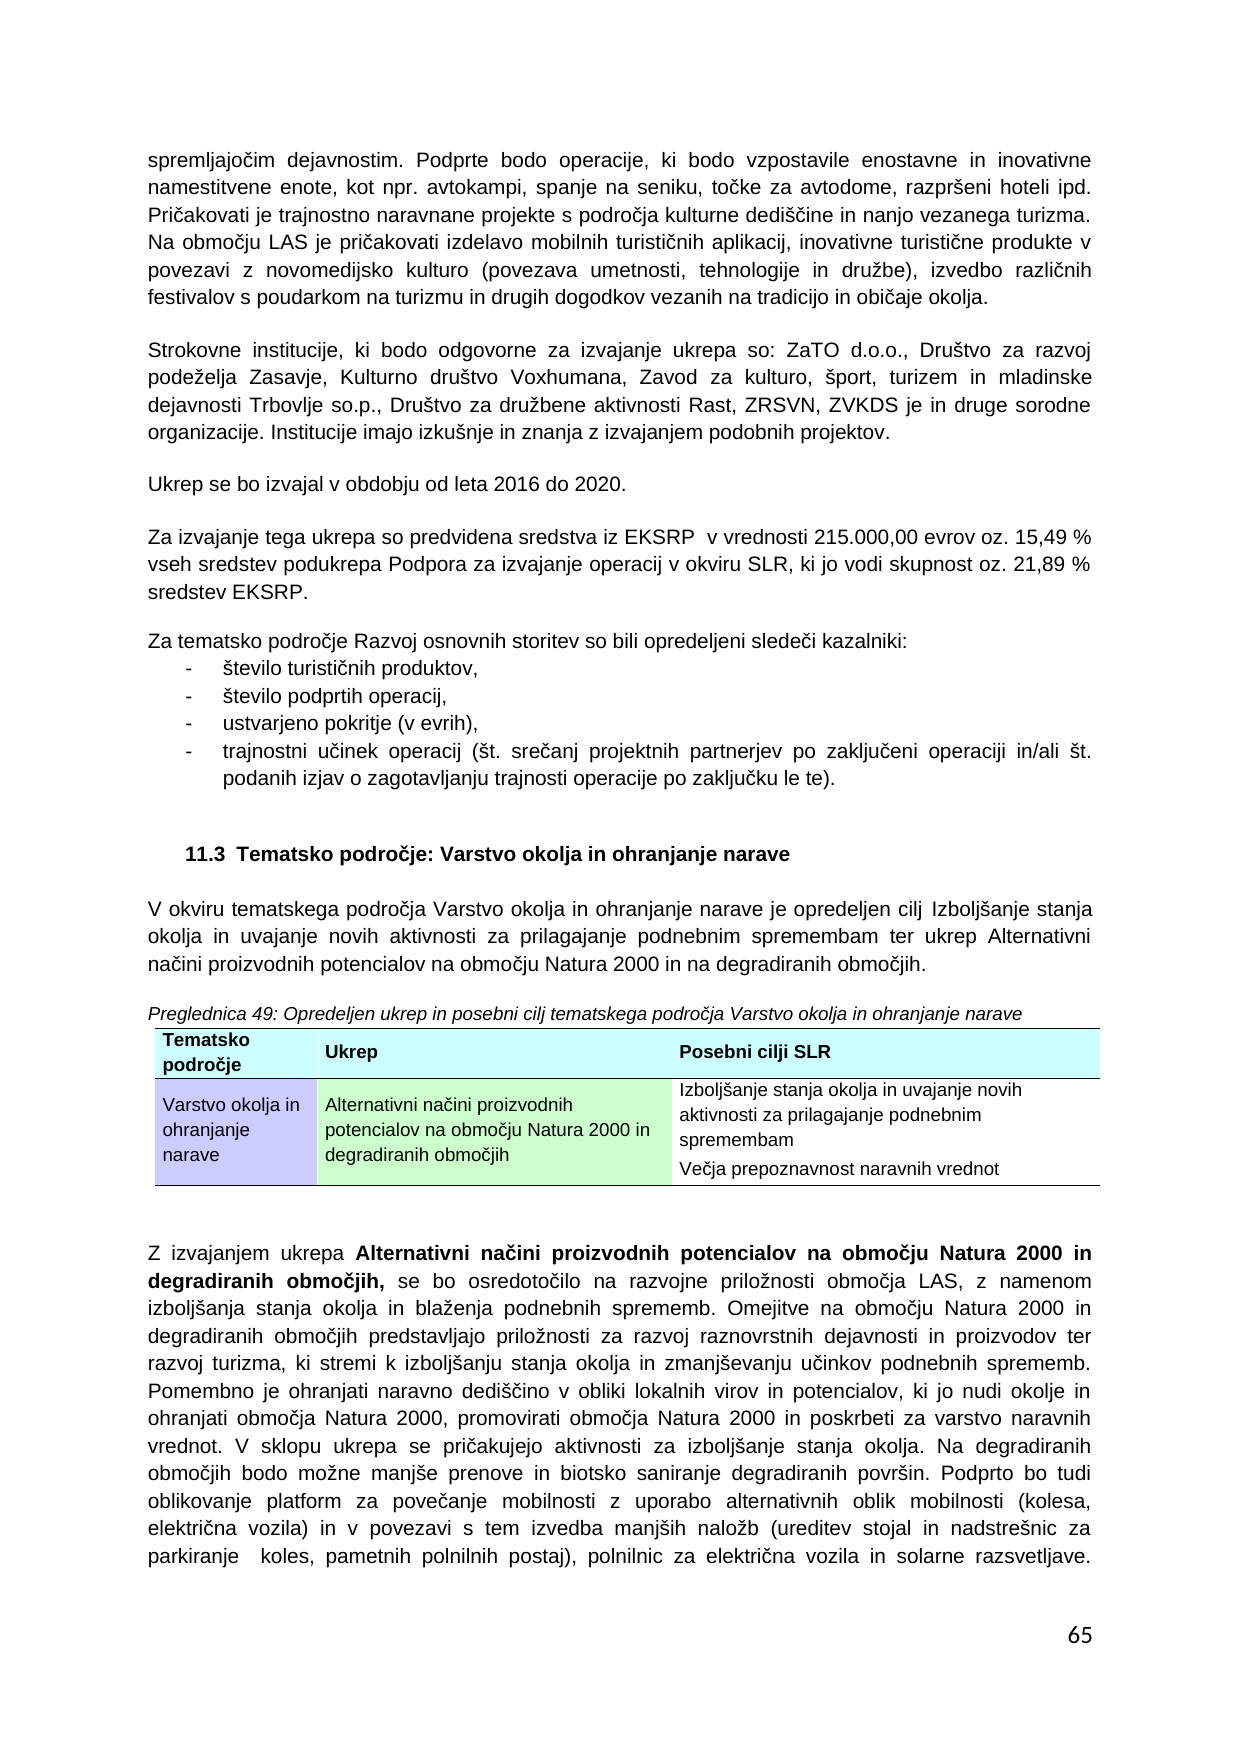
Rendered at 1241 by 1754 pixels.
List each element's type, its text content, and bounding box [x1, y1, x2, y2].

list število podprtih operacij, [185, 683, 1093, 707]
text Preglednica 49: Opredeljen ukrep in posebni cilj tematskega področja Varstvo okolja in ohranjanje narave [148, 1003, 1093, 1024]
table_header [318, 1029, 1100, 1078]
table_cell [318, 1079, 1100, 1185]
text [148, 1241, 1093, 1567]
text Strokovne institucije, ki bodo odgovorne za izvajanje ukrepa so: ZaTO d.o.o., Društvo za razvoj podeželja Zasavje, Kulturno društvo Voxhumana, Zavod za kulturo, šport, turizem in mladinske dejavnosti Trbovlje so.p., Društvo za družbene aktivnosti Rast, ZRSVN, ZVKDS je in druge sorodne organizacije. Institucije imajo izkušnje in znanja z izvajanjem podobnih projektov. [148, 416, 1093, 444]
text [148, 148, 1093, 309]
text Strokovne institucije, ki bodo odgovorne za izvajanje ukrepa so: ZaTO d.o.o., Društvo za razvoj podeželja Zasavje, Kulturno društvo Voxhumana, Zavod za kulturo, šport, turizem in mladinske dejavnosti Trbovlje so.p., Društvo za družbene aktivnosti Rast, ZRSVN, ZVKDS je in druge sorodne organizacije. Institucije imajo izkušnje in znanja z izvajanjem podobnih projektov. [148, 337, 1093, 393]
text Za tematsko področje Razvoj osnovnih storitev so bili opredeljeni sledeči kazalniki: [148, 628, 1093, 652]
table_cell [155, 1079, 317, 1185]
list ustvarjeno pokritje (v evrih), [185, 711, 1093, 735]
list trajnostni učinek operacij (št. srečanj projektnih partnerjev po zaključeni operaciji in/ali št. podanih izjav o zagotavljanju trajnosti operacije po zaključku le te). [185, 738, 1093, 790]
text Ukrep se bo izvajal v obdobju od leta 2016 do 2020. [148, 472, 1093, 496]
list število turističnih produktov, [185, 656, 1093, 680]
text Za izvajanje tega ukrepa so predvidena sredstva iz EKSRP v vrednosti 215.000,00 evrov oz. 15,49 % vseh sredstev podukrepa Podpora za izvajanje operacij v okviru SLR, ki jo vodi skupnost oz. 21,89 % sredstev EKSRP. [148, 524, 1093, 603]
subtitle Tematsko področje: Varstvo okolja in ohranjanje narave [185, 841, 1093, 865]
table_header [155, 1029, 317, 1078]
text V okviru tematskega področja Varstvo okolja in ohranjanje narave je opredeljen cilj Izboljšanje stanja okolja in uvajanje novih aktivnosti za prilagajanje podnebnim spremembam ter ukrep Alternativni načini proizvodnih potencialov na območju Natura 2000 in na degradiranih območjih. [148, 896, 1093, 975]
